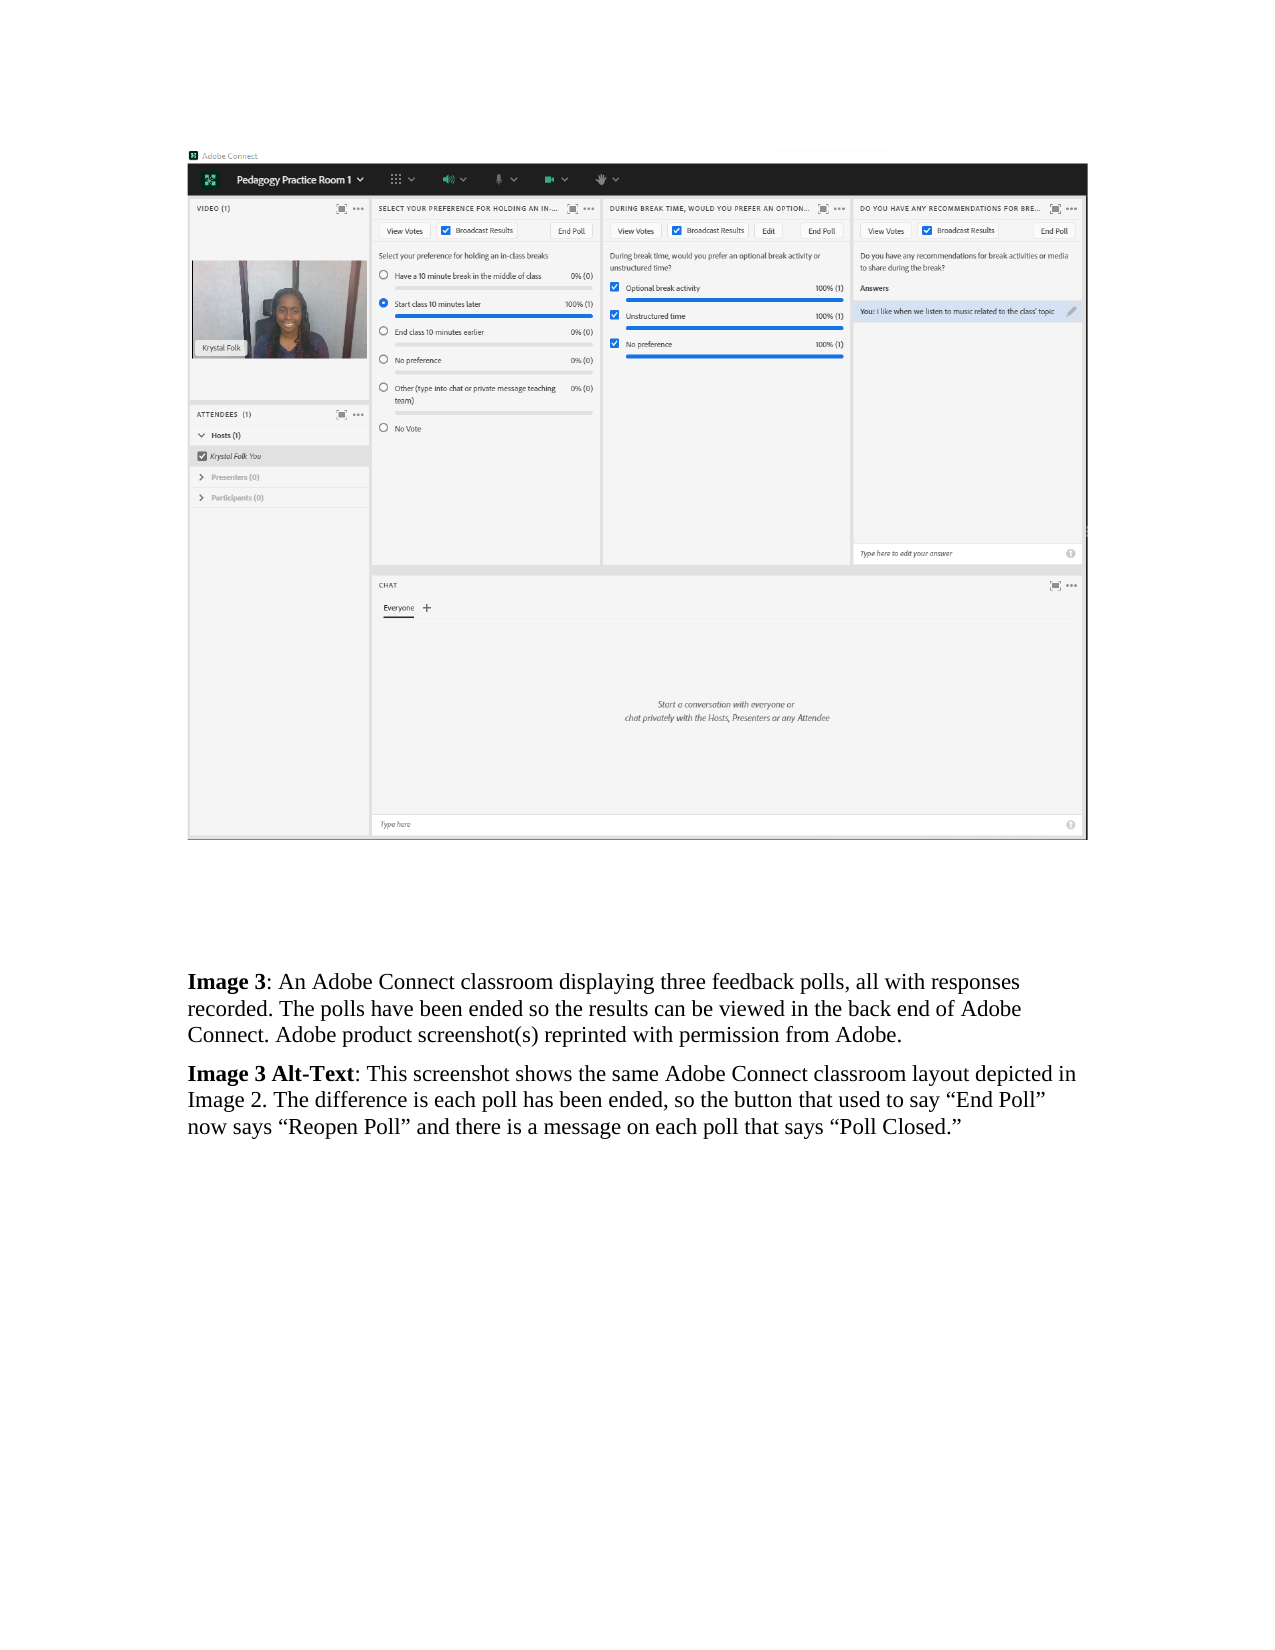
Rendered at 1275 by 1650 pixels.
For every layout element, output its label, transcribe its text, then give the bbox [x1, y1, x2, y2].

picture [187, 150, 1088, 840]
text Image 3 Alt-Text: This screenshot shows the same Adobe Connect classroom layout depicted in Image 2. The difference is each poll has been ended, so the button that used to say “End Poll” now says “Reopen Poll” and there is a message on each poll that says “Poll Closed.” [187, 1060, 1087, 1139]
text Image 3: An Adobe Connect classroom displaying three feedback polls, all with responses recorded. The polls have been ended so the results can be viewed in the back end of Adobe Connect. Adobe product screenshot(s) reprinted with permission from Adobe. [187, 968, 1087, 1047]
